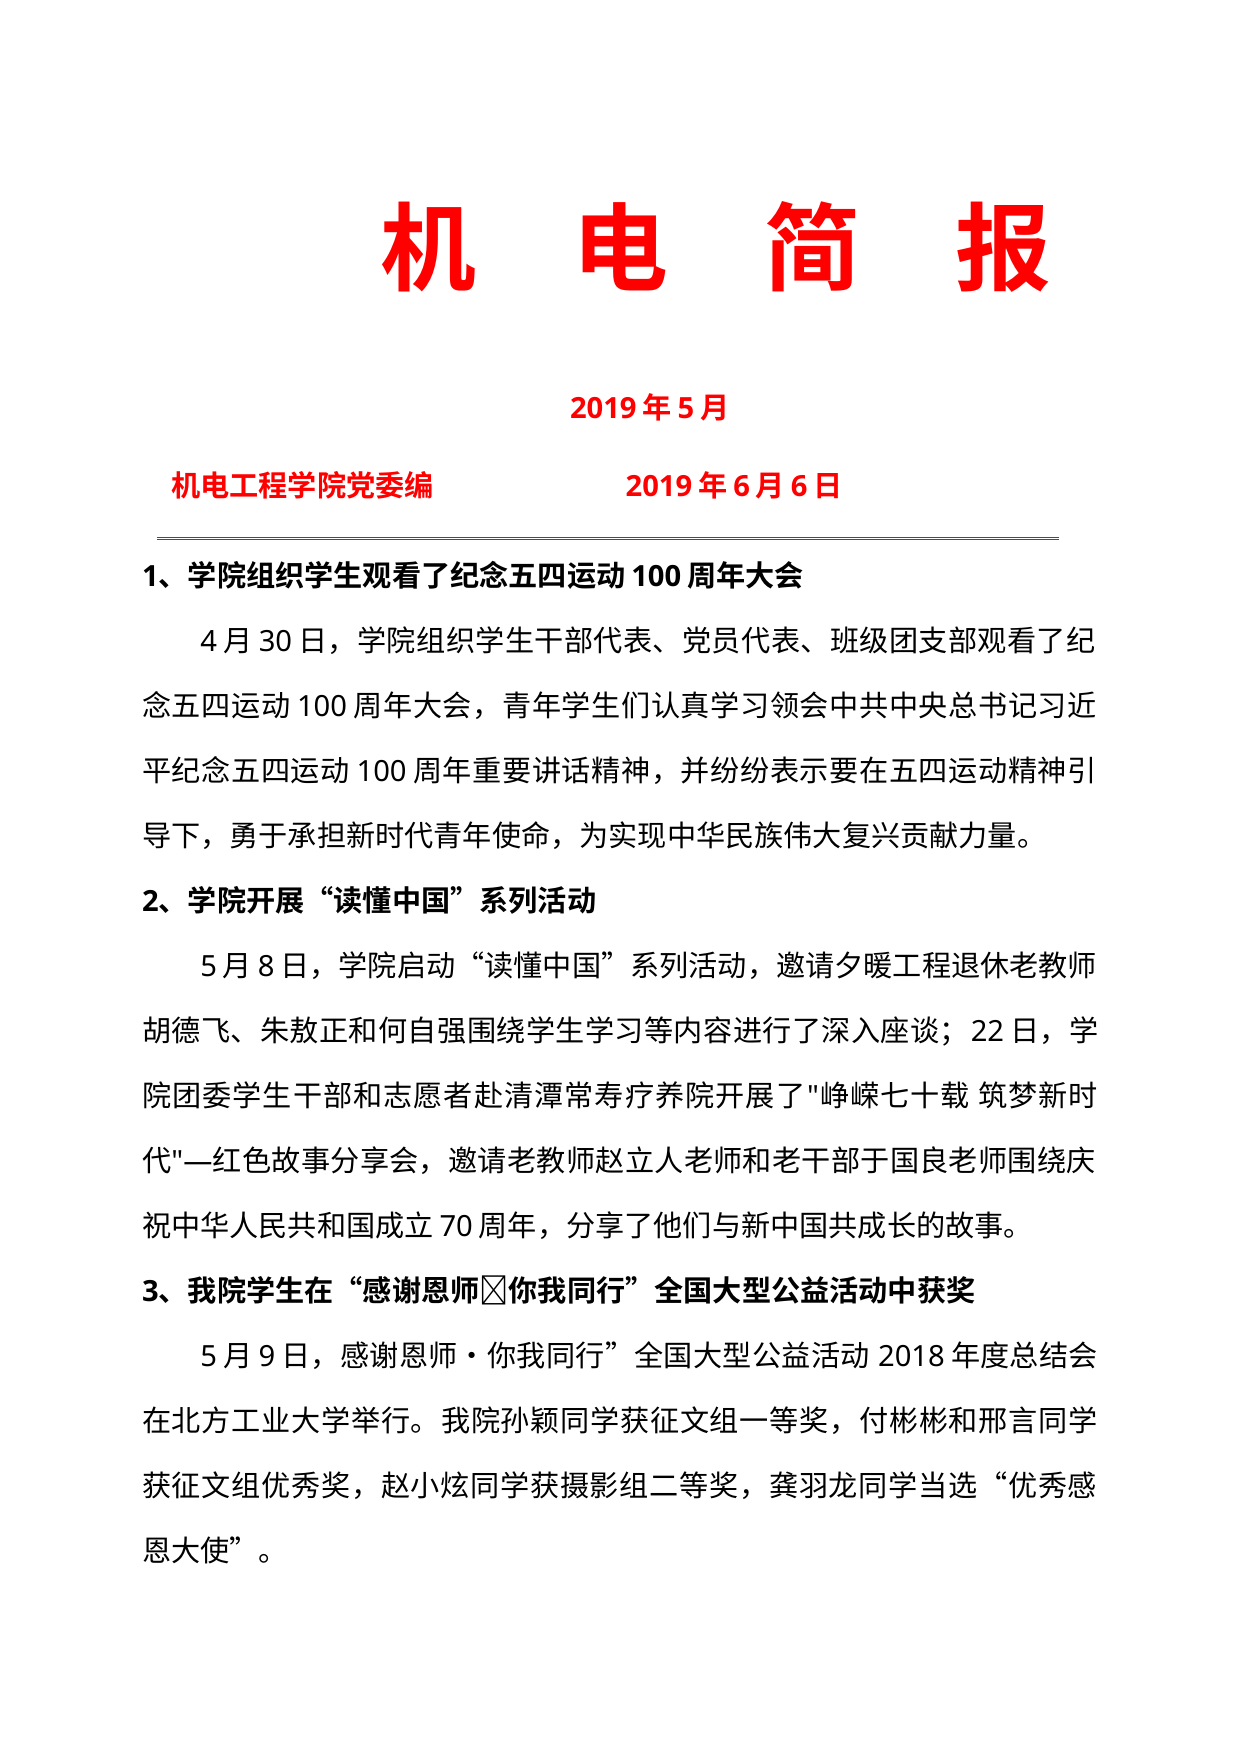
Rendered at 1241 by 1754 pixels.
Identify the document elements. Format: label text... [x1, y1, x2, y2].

text 5月8日，学院启动“读懂中国”系列活动，邀请夕暖工程退休老教师胡德飞、朱敖正和何自强围绕学生学习等内容进行了深入座谈；22日，学院团委学生干部和志愿者赴清潭常寿疗养院开展了"峥嵘七十载 筑梦新时代"—红色故事分享会，邀请老教师赵立人老师和老干部于国良老师围绕庆祝中华人民共和国成立70周年，分享了他们与新中国共成长的故事。 [142, 931, 1098, 1256]
text 5月9日，感谢恩师•你我同行”全国大型公益活动2018年度总结会在北方工业大学举行。我院孙颖同学获征文组一等奖，付彬彬和邢言同学获征文组优秀奖，赵小炫同学获摄影组二等奖，龚羽龙同学当选“优秀感恩大使”。 [142, 1321, 1098, 1581]
text 1、学院组织学生观看了纪念五四运动100周年大会 [142, 541, 1098, 606]
text 4月30日，学院组织学生干部代表、党员代表、班级团支部观看了纪念五四运动100周年大会，青年学生们认真学习领会中共中央总书记习近平纪念五四运动100周年重要讲话精神，并纷纷表示要在五四运动精神引导下，勇于承担新时代青年使命，为实现中华民族伟大复兴贡献力量。 [142, 606, 1098, 866]
text 机电工程学院党委编 2019年6月6日 [142, 451, 1098, 516]
text 2、学院开展“读懂中国”系列活动 [142, 866, 1098, 931]
text 2019年5月 [142, 373, 1098, 438]
text 3、我院学生在“感谢恩师你我同行”全国大型公益活动中获奖 [142, 1256, 1098, 1321]
text 机 电 简 报 [142, 161, 1098, 323]
